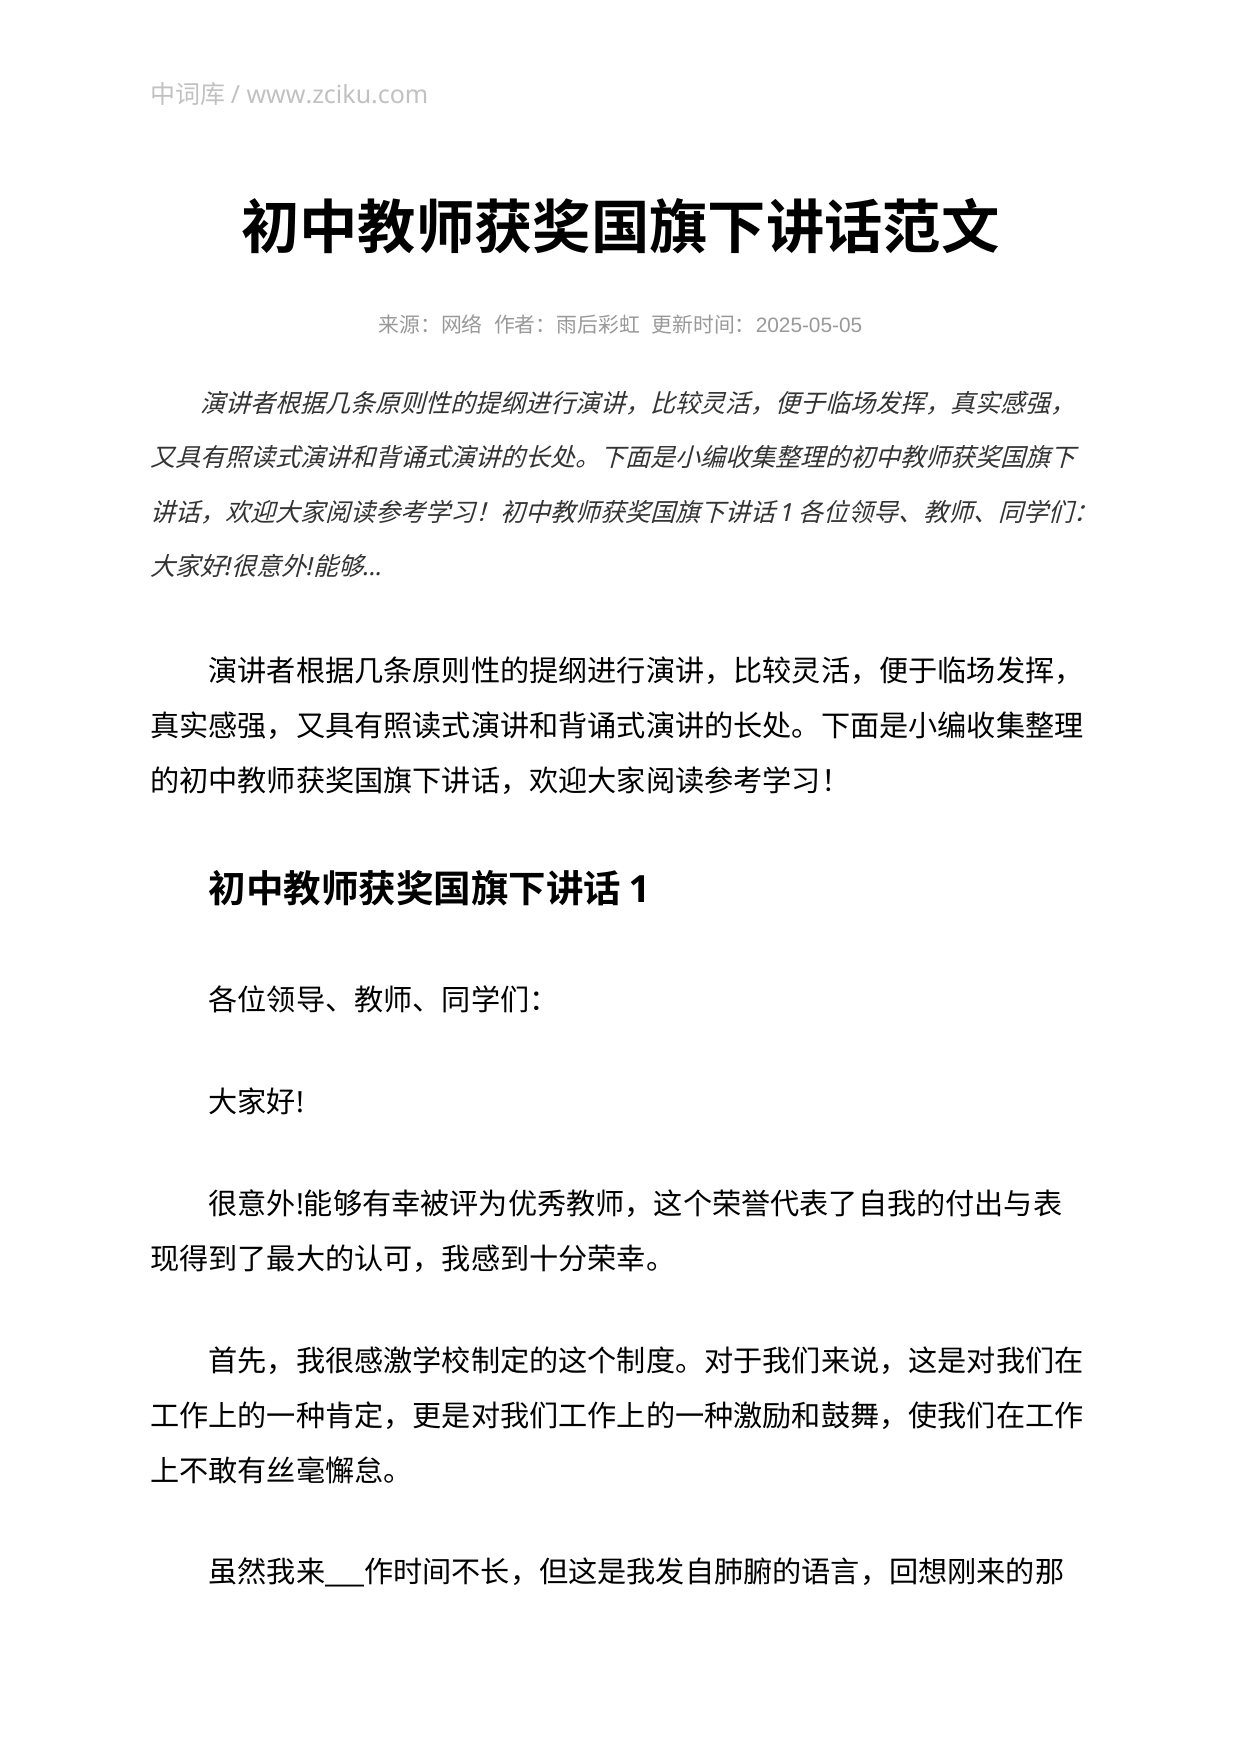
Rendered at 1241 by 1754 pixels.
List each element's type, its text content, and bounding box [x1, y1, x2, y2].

subtitle 初中教师获奖国旗下讲话范文 [150, 181, 1090, 266]
text 很意外!能够有幸被评为优秀教师，这个荣誉代表了自我的付出与表现得到了最大的认可，我感到十分荣幸。 [150, 1181, 1090, 1278]
text 大家好! [150, 1079, 1090, 1121]
text 首先，我很感激学校制定的这个制度。对于我们来说，这是对我们在工作上的一种肯定，更是对我们工作上的一种激励和鼓舞，使我们在工作上不敢有丝毫懈怠。 [150, 1337, 1090, 1489]
text 演讲者根据几条原则性的提纲进行演讲，比较灵活，便于临场发挥，真实感强，又具有照读式演讲和背诵式演讲的长处。下面是小编收集整理的初中教师获奖国旗下讲话，欢迎大家阅读参考学习！ [150, 648, 1090, 800]
text 初中教师获奖国旗下讲话1 [150, 859, 1090, 914]
text 演讲者根据几条原则性的提纲进行演讲，比较灵活，便于临场发挥，真实感强，又具有照读式演讲和背诵式演讲的长处。下面是小编收集整理的初中教师获奖国旗下讲话，欢迎大家阅读参考学习！初中教师获奖国旗下讲话1各位领导、教师、同学们：大家好!很意外!能够... [150, 383, 1090, 583]
text 来源：网络 作者：雨后彩虹 更新时间：2025-05-05 [150, 313, 1090, 337]
text 各位领导、教师、同学们： [150, 977, 1090, 1019]
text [150, 1549, 1090, 1591]
